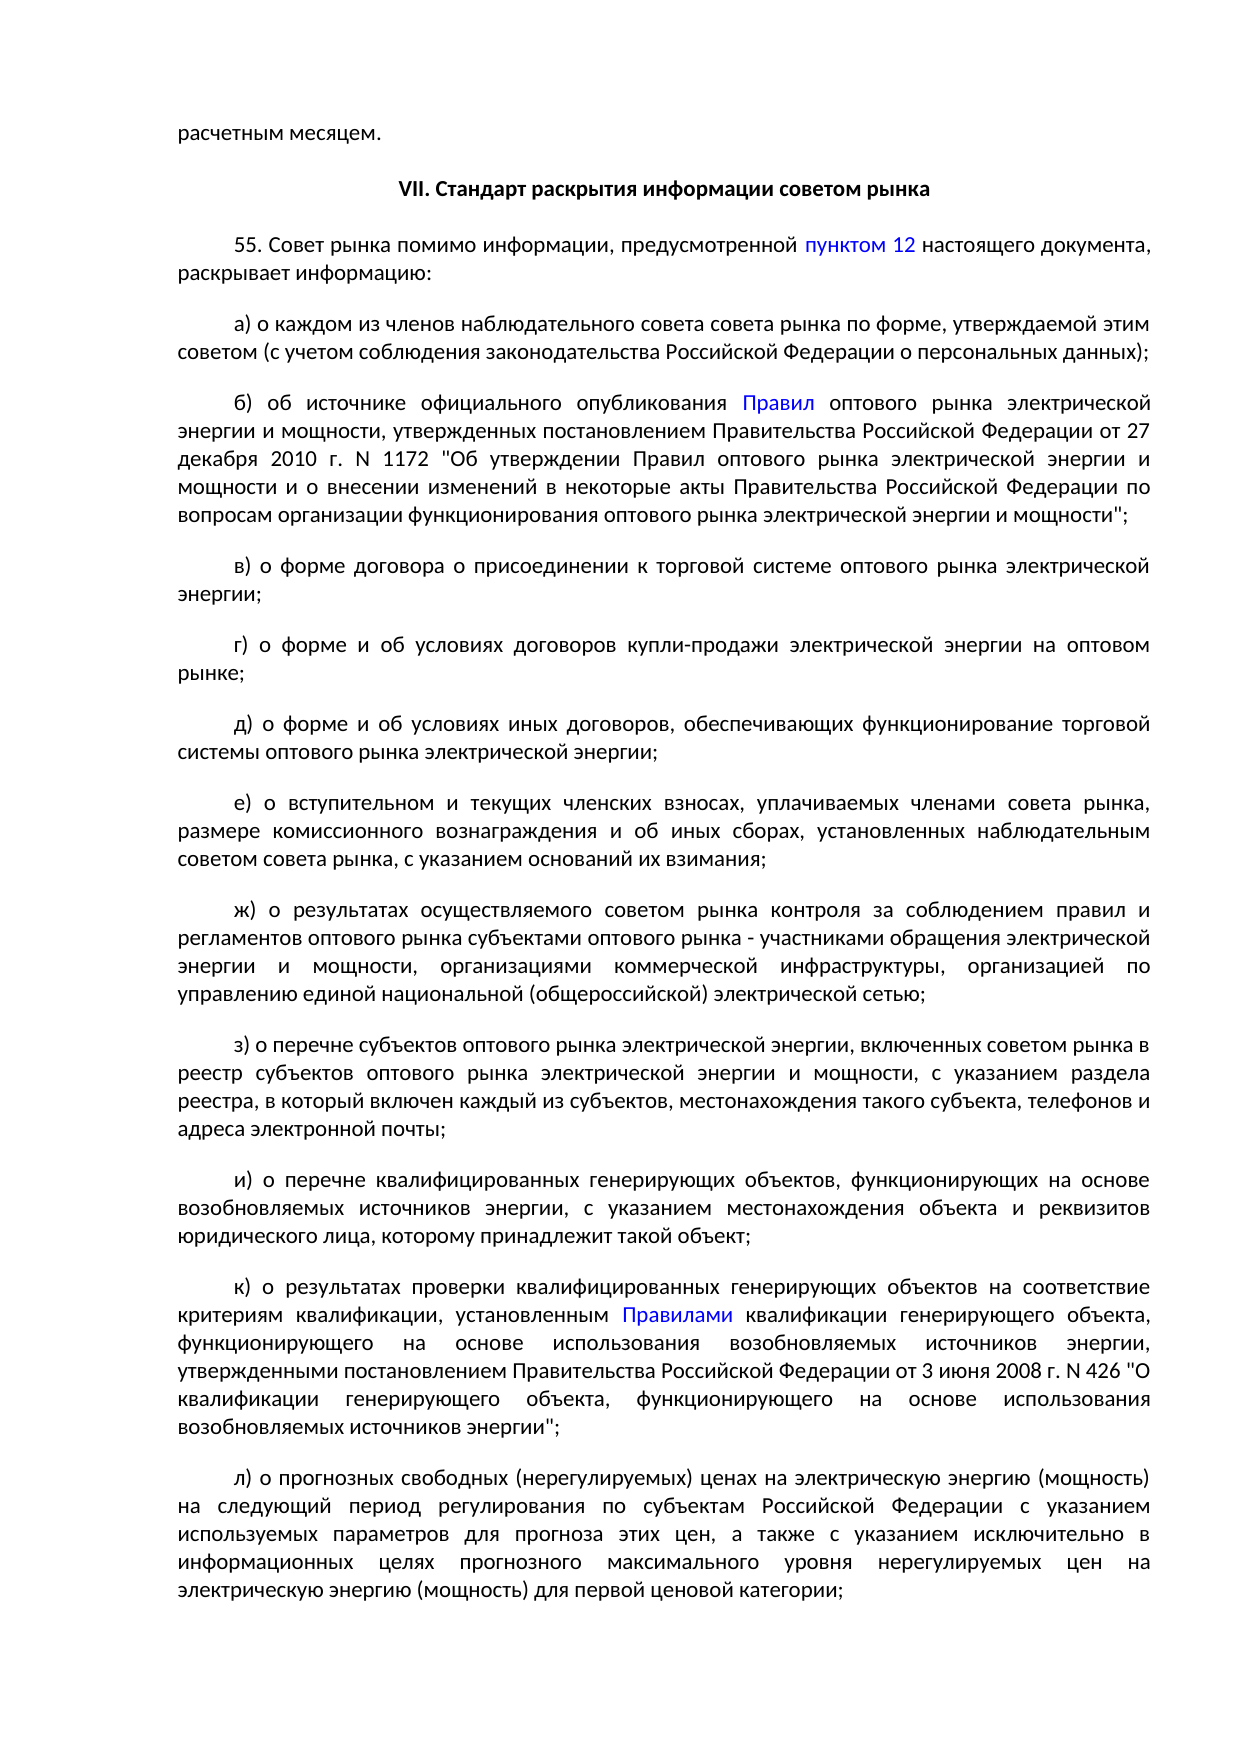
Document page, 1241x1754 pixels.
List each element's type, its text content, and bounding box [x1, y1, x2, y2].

text 55. Совет рынка помимо информации, предусмотренной пунктом 12 настоящего документа, раскрывает информацию: [177, 230, 1152, 286]
text б) об источнике официального опубликования Правил оптового рынка электрической энергии и мощности, утвержденных постановлением Правительства Российской Федерации от 27 декабря 2010 г. N 1172 "Об утверждении Правил оптового рынка электрической энергии и мощности и о внесении изменений в некоторые акты Правительства Российской Федерации по вопросам организации функционирования оптового рынка электрической энергии и мощности"; [177, 388, 1152, 528]
text в) о форме договора о присоединении к торговой системе оптового рынка электрической энергии; [177, 551, 1152, 607]
text з) о перечне субъектов оптового рынка электрической энергии, включенных советом рынка в реестр субъектов оптового рынка электрической энергии и мощности, с указанием раздела реестра, в который включен каждый из субъектов, местонахождения такого субъекта, телефонов и адреса электронной почты; [177, 1030, 1152, 1142]
text е) о вступительном и текущих членских взносах, уплачиваемых членами совета рынка, размере комиссионного вознаграждения и об иных сборах, установленных наблюдательным советом совета рынка, с указанием оснований их взимания; [177, 788, 1152, 872]
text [177, 118, 1152, 146]
text к) о результатах проверки квалифицированных генерирующих объектов на соответствие критериям квалификации, установленным Правилами квалификации генерирующего объекта, функционирующего на основе использования возобновляемых источников энергии, утвержденными постановлением Правительства Российской Федерации от 3 июня 2008 г. N 426 "О квалификации генерирующего объекта, функционирующего на основе использования возобновляемых источников энергии"; [177, 1272, 1152, 1440]
title VII. Стандарт раскрытия информации советом рынка [177, 174, 1152, 202]
text д) о форме и об условиях иных договоров, обеспечивающих функционирование торговой системы оптового рынка электрической энергии; [177, 709, 1152, 765]
text г) о форме и об условиях договоров купли-продажи электрической энергии на оптовом рынке; [177, 630, 1152, 686]
text ж) о результатах осуществляемого советом рынка контроля за соблюдением правил и регламентов оптового рынка субъектами оптового рынка - участниками обращения электрической энергии и мощности, организациями коммерческой инфраструктуры, организацией по управлению единой национальной (общероссийской) электрической сетью; [177, 895, 1152, 1007]
text а) о каждом из членов наблюдательного совета совета рынка по форме, утверждаемой этим советом (с учетом соблюдения законодательства Российской Федерации о персональных данных); [177, 309, 1152, 365]
text л) о прогнозных свободных (нерегулируемых) ценах на электрическую энергию (мощность) на следующий период регулирования по субъектам Российской Федерации с указанием используемых параметров для прогноза этих цен, а также с указанием исключительно в информационных целях прогнозного максимального уровня нерегулируемых цен на электрическую энергию (мощность) для первой ценовой категории; [177, 1463, 1152, 1603]
text и) о перечне квалифицированных генерирующих объектов, функционирующих на основе возобновляемых источников энергии, с указанием местонахождения объекта и реквизитов юридического лица, которому принадлежит такой объект; [177, 1165, 1152, 1249]
